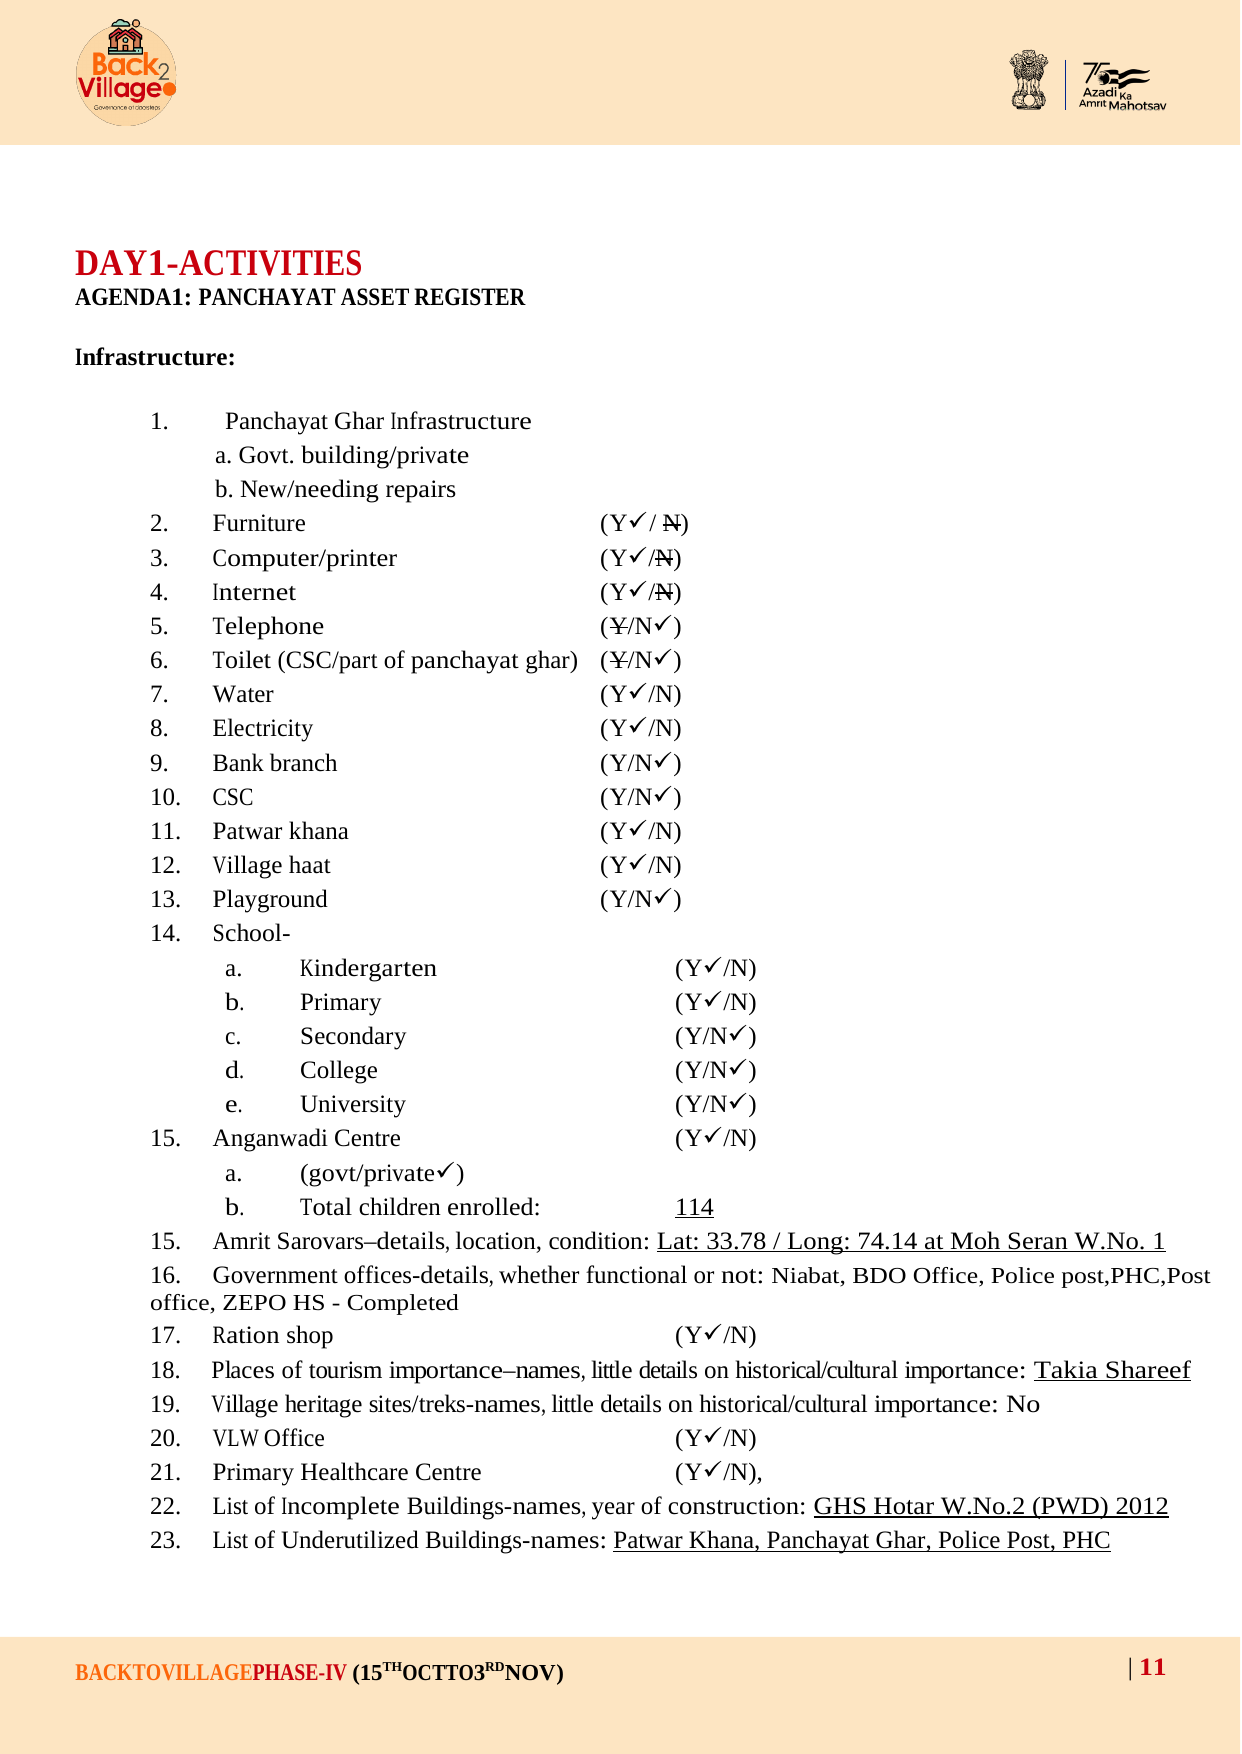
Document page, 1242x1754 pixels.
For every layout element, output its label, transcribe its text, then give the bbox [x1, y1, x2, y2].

text 8. Electricity (Y/N) [150, 713, 1242, 742]
text a. Kindergarten (Y/N) [225, 953, 1242, 981]
text 11. Patwar khana (Y/N) [150, 816, 1242, 845]
text 23. List of Underutilized Buildings-names: Patwar Khana, Panchayat Ghar, Police Post, PHC [150, 1526, 1242, 1554]
text b. Total children enrolled: 114 [225, 1192, 1242, 1221]
text 17. Ration shop (Y/N) [150, 1321, 1242, 1349]
text 4. Internet (Y/N) [150, 577, 1242, 606]
text 6. Toilet (CSC/part of panchayat ghar) (Y/N) [150, 645, 1242, 674]
text 1. Panchayat Ghar Infrastructure a. Govt. building/private [150, 406, 541, 469]
text 16. Government offices-details, whether functional or not: Niabat, BDO Office, Police post,PHC,Post office, ZEPO HS - Completed [150, 1260, 1242, 1315]
text d. College (Y/N) [225, 1055, 1242, 1084]
text 9. Bank branch (Y/N) [150, 748, 1242, 776]
picture [74, 17, 177, 126]
text 18. Places of tourism importance–names, little details on historical/cultural importance: Takia Shareef [150, 1355, 1242, 1383]
text 22. List of Incomplete Buildings-names, year of construction: GHS Hotar W.No.2 (PWD) 2012 [150, 1491, 1242, 1520]
picture [1007, 47, 1051, 112]
text b. New/needing repairs [215, 474, 1242, 503]
text 2. Furniture (Y/ N) [150, 508, 1242, 537]
text e. University (Y/N) [225, 1089, 1242, 1118]
text AGENDA1: PANCHAYAT ASSET REGISTER [75, 284, 1242, 311]
text a. (govt/private) [225, 1158, 1242, 1186]
text 21. Primary Healthcare Centre (Y/N), [150, 1457, 1242, 1486]
text 20. VLW Office (Y/N) [150, 1423, 1242, 1452]
picture [1076, 57, 1168, 113]
text 14. School- [150, 918, 1242, 947]
text 19. Village heritage sites/treks-names, little details on historical/cultural importance: No [150, 1389, 1242, 1418]
text Infrastructure: [75, 342, 1242, 371]
text 12. Village haat (Y/N) [150, 850, 1242, 879]
text c. Secondary (Y/N) [225, 1021, 1242, 1050]
text 7. Water (Y/N) [150, 679, 1242, 708]
text 10. CSC (Y/N) [150, 782, 1242, 811]
text 5. Telephone (Y/N) [150, 611, 1242, 640]
text b. Primary (Y/N) [225, 987, 1242, 1016]
text 15. Anganwadi Centre (Y/N) [150, 1123, 1242, 1152]
text 13. Playground (Y/N) [150, 884, 1242, 913]
text 15. Amrit Sarovars–details, location, condition: Lat: 33.78 / Long: 74.14 at Moh Seran W.No. 1 [150, 1226, 1242, 1255]
text 3. Computer/printer (Y/N) [150, 543, 1242, 571]
text DAY1-ACTIVITIES [75, 241, 1242, 284]
